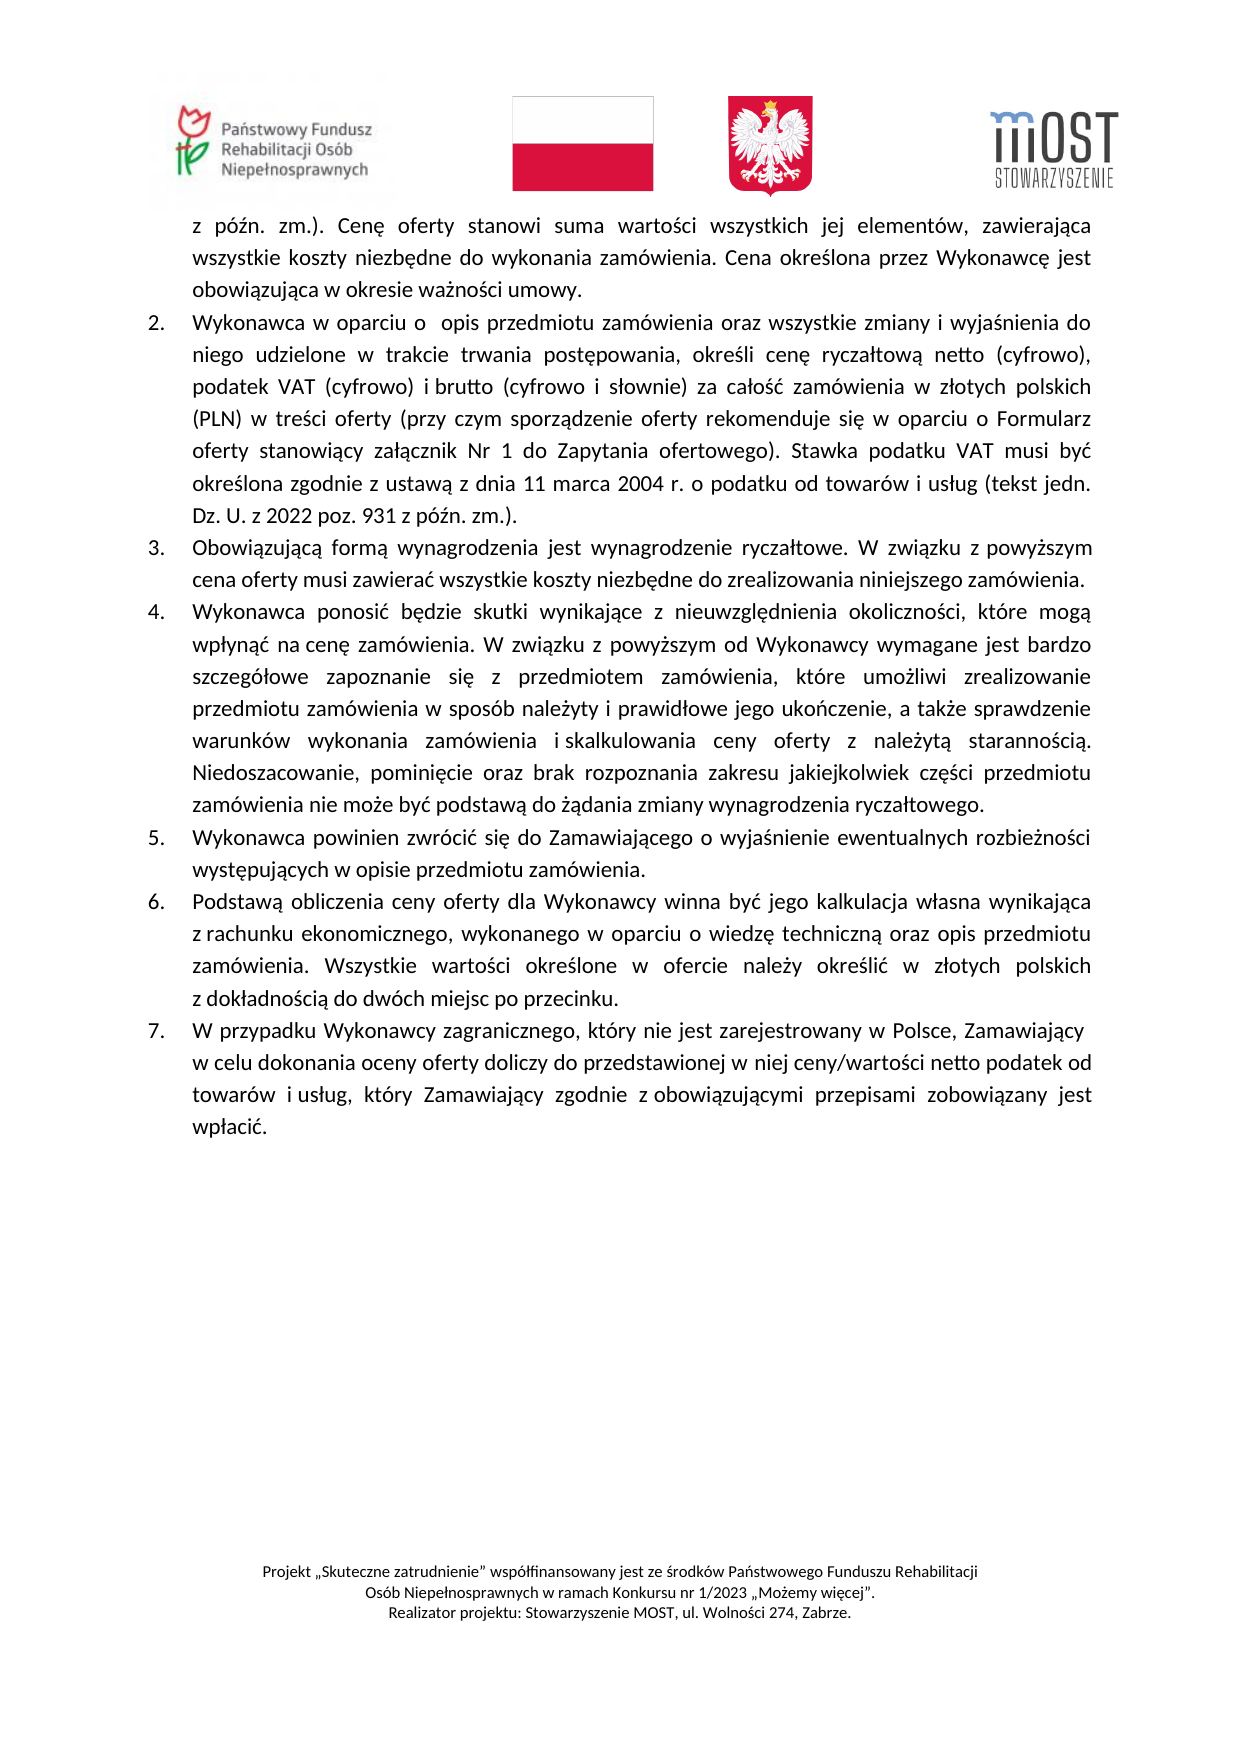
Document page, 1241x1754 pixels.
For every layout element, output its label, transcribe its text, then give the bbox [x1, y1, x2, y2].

list Wykonawca ponosić będzie skutki wynikające z nieuwzględnienia okoliczności, które mogą wpłynąć na cenę zamówienia. W związku z powyższym od Wykonawcy wymagane jest bardzo szczegółowe zapoznanie się z przedmiotem zamówienia, które umożliwi zrealizowanie przedmiotu zamówienia w sposób należyty i prawidłowe jego ukończenie, a także sprawdzenie warunków wykonania zamówienia i skalkulowania ceny oferty z należytą starannością. Niedoszacowanie, pominięcie oraz brak rozpoznania zakresu jakiejkolwiek części przedmiotu zamówienia nie może być podstawą do żądania zmiany wynagrodzenia ryczałtowego. [148, 597, 1093, 819]
list Wykonawca w oparciu o opis przedmiotu zamówienia oraz wszystkie zmiany i wyjaśnienia do niego udzielone w trakcie trwania postępowania, określi cenę ryczałtową netto (cyfrowo), podatek VAT (cyfrowo) i brutto (cyfrowo i słownie) za całość zamówienia w złotych polskich (PLN) w treści oferty (przy czym sporządzenie oferty rekomenduje się w oparciu o Formularz oferty stanowiący załącznik Nr 1 do Zapytania ofertowego). Stawka podatku VAT musi być określona zgodnie z ustawą z dnia 11 marca 2004 r. o podatku od towarów i usług (tekst jedn. Dz. U. z 2022 poz. 931 z późn. zm.). [148, 308, 1093, 529]
list Wykonawca powinien zwrócić się do Zamawiającego o wyjaśnienie ewentualnych rozbieżności występujących w opisie przedmiotu zamówienia. [148, 823, 1093, 883]
list Obowiązującą formą wynagrodzenia jest wynagrodzenie ryczałtowe. W związku z powyższym cena oferty musi zawierać wszystkie koszty niezbędne do zrealizowania niniejszego zamówienia. [148, 533, 1093, 593]
list W przypadku Wykonawcy zagranicznego, który nie jest zarejestrowany w Polsce, Zamawiający w celu dokonania oceny oferty doliczy do przedstawionej w niej ceny/wartości netto podatek od towarów i usług, który Zamawiający zgodnie z obowiązującymi przepisami zobowiązany jest wpłacić. [148, 1016, 1093, 1141]
picture [512, 96, 813, 197]
picture [147, 73, 398, 212]
picture [940, 61, 1173, 271]
list Podstawą obliczenia ceny oferty dla Wykonawcy winna być jego kalkulacja własna wynikająca z rachunku ekonomicznego, wykonanego w oparciu o wiedzę techniczną oraz opis przedmiotu zamówienia. Wszystkie wartości określone w ofercie należy określić w złotych polskich z dokładnością do dwóch miejsc po przecinku. [148, 887, 1093, 1012]
